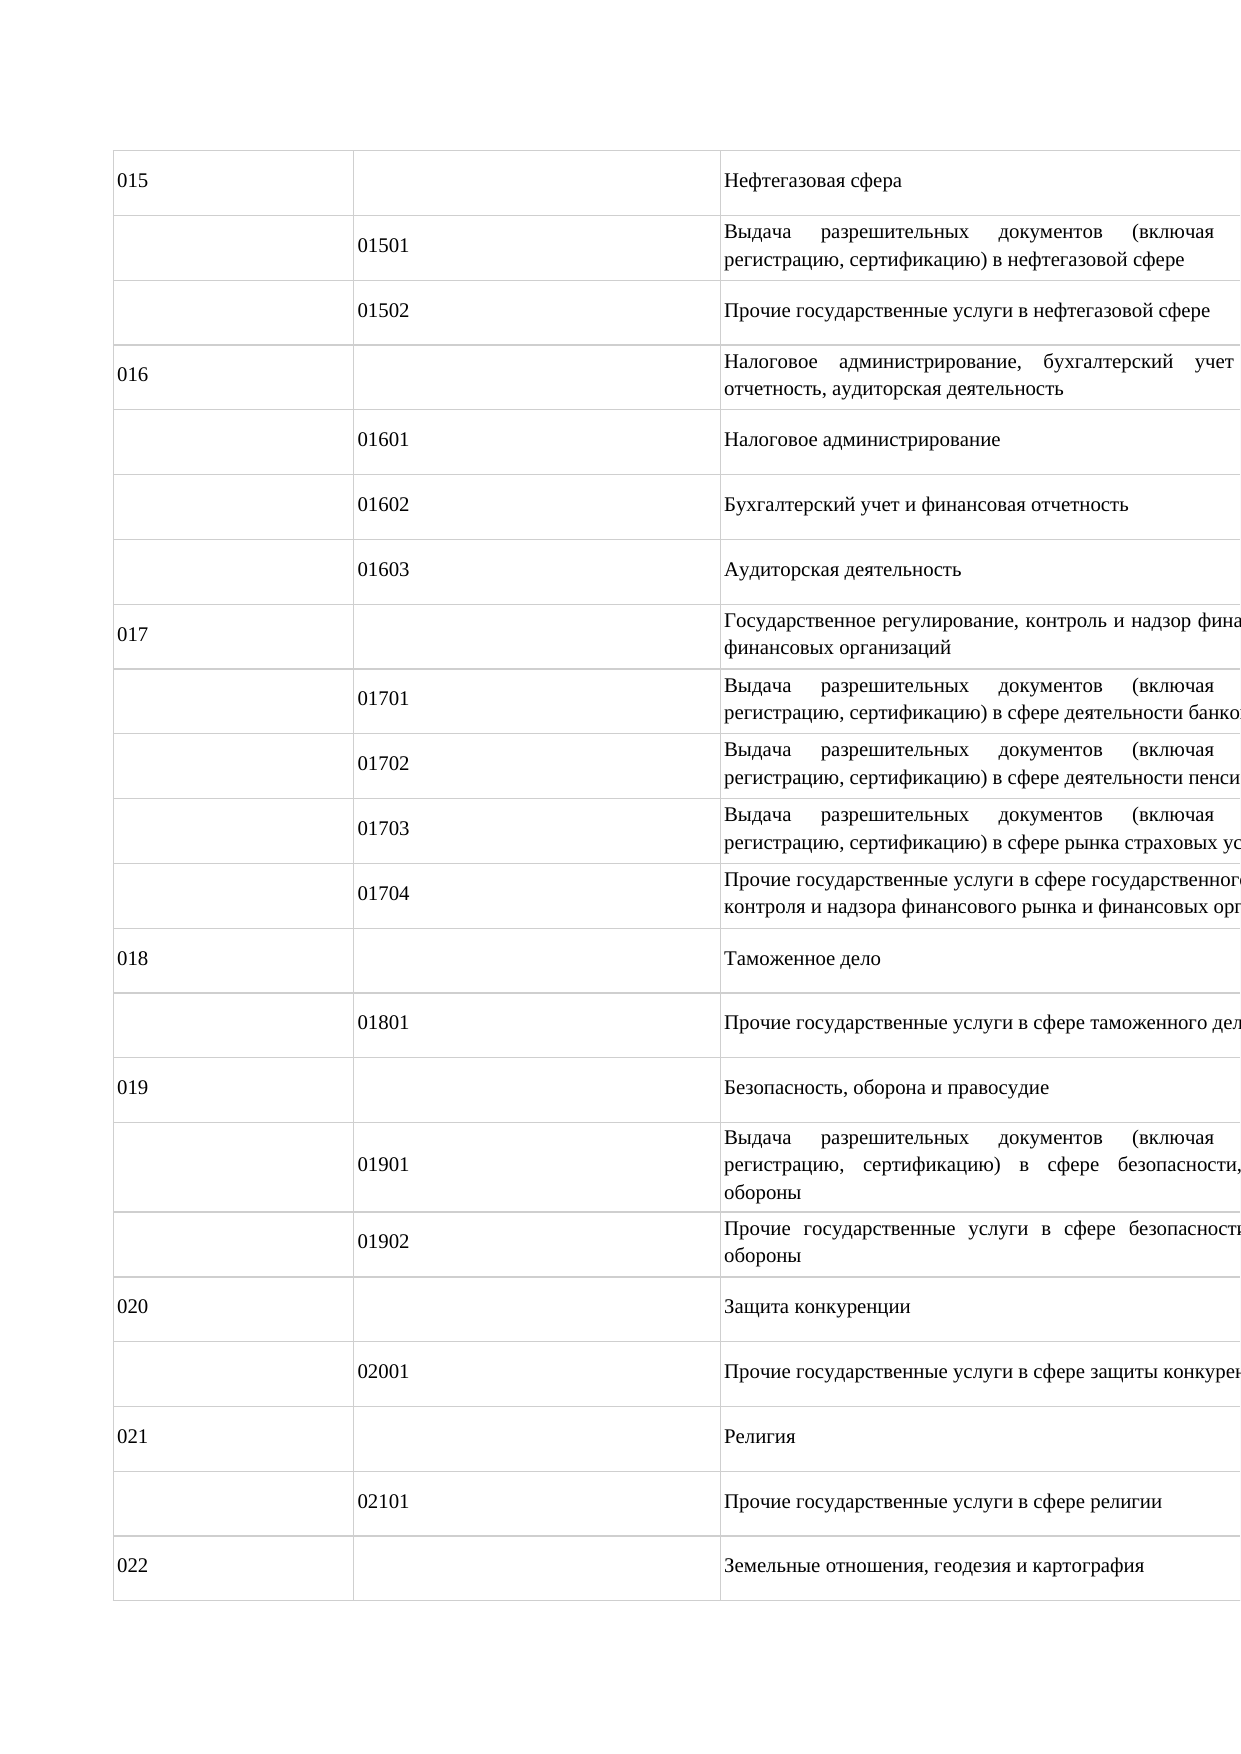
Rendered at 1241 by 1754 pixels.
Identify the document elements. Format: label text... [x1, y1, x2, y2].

table_cell [354, 1407, 720, 1471]
table_cell Выдача разрешительных документов (включая лицензирование, регистрацию, сертификацию) в сфере деятельности пенсионных фондов [721, 734, 1240, 798]
table_cell [354, 346, 720, 409]
table_cell [354, 1537, 720, 1600]
table_cell Прочие государственные услуги в сфере защиты конкуренции [721, 1342, 1240, 1406]
table_cell Прочие государственные услуги в сфере государственного регулирования, контроля и надзора финансового рынка и финансовых организаций [721, 864, 1240, 927]
table_cell [114, 1342, 353, 1406]
table_cell 022 [114, 1537, 353, 1600]
table_cell [354, 605, 720, 668]
table_cell [114, 864, 353, 927]
table_cell [114, 670, 353, 733]
table_cell Земельные отношения, геодезия и картография [721, 1537, 1240, 1600]
table_cell Безопасность, оборона и правосудие [721, 1058, 1240, 1122]
table_cell Государственное регулирование, контроль и надзор финансового рынка и финансовых организаций [721, 605, 1240, 668]
table_cell 01703 [354, 799, 720, 863]
table_cell [114, 799, 353, 863]
table_cell 020 [114, 1278, 353, 1341]
table_cell Налоговое администрирование [721, 410, 1240, 474]
table_cell Религия [721, 1407, 1240, 1471]
table_cell Выдача разрешительных документов (включая лицензирование, регистрацию, сертификацию) в сфере безопасности, правосудия и обороны [721, 1123, 1240, 1211]
table_cell 016 [114, 346, 353, 409]
table_cell Защита конкуренции [721, 1278, 1240, 1341]
table_cell 015 [114, 151, 353, 215]
table_cell [114, 540, 353, 603]
table_cell Бухгалтерский учет и финансовая отчетность [721, 475, 1240, 539]
table_cell 01701 [354, 670, 720, 733]
table_cell Выдача разрешительных документов (включая лицензирование, регистрацию, сертификацию) в сфере рынка страховых услуг [721, 799, 1240, 863]
table_cell [114, 475, 353, 539]
table_cell 02101 [354, 1472, 720, 1535]
table_cell [114, 994, 353, 1057]
table_cell 021 [114, 1407, 353, 1471]
table_cell 01801 [354, 994, 720, 1057]
table_cell Выдача разрешительных документов (включая лицензирование, регистрацию, сертификацию) в нефтегазовой сфере [721, 216, 1240, 279]
table_cell 02001 [354, 1342, 720, 1406]
table_cell [114, 1472, 353, 1535]
table_cell 01702 [354, 734, 720, 798]
table_cell [114, 281, 353, 344]
table_cell 01902 [354, 1213, 720, 1276]
table_cell Аудиторская деятельность [721, 540, 1240, 603]
table_cell 01602 [354, 475, 720, 539]
table_cell 01704 [354, 864, 720, 927]
table_cell 018 [114, 929, 353, 992]
table_cell 01901 [354, 1123, 720, 1211]
table_cell 01502 [354, 281, 720, 344]
table_cell Таможенное дело [721, 929, 1240, 992]
table_cell [354, 1058, 720, 1122]
table_cell Прочие государственные услуги в сфере религии [721, 1472, 1240, 1535]
table_cell 019 [114, 1058, 353, 1122]
table_cell 017 [114, 605, 353, 668]
table_cell [114, 1213, 353, 1276]
table_cell [114, 734, 353, 798]
table_cell Выдача разрешительных документов (включая лицензирование, регистрацию, сертификацию) в сфере деятельности банков [721, 670, 1240, 733]
table_cell 01601 [354, 410, 720, 474]
table_cell [354, 929, 720, 992]
table_cell Прочие государственные услуги в сфере таможенного дела [721, 994, 1240, 1057]
table_cell Налоговое администрирование, бухгалтерский учет и финансовая отчетность, аудиторская деятельность [721, 346, 1240, 409]
table_cell [114, 216, 353, 279]
table_cell 01501 [354, 216, 720, 279]
table_cell [114, 1123, 353, 1211]
table_cell 01603 [354, 540, 720, 603]
table_cell [354, 1278, 720, 1341]
table_cell Прочие государственные услуги в сфере безопасности, правосудия и обороны [721, 1213, 1240, 1276]
table_cell [354, 151, 720, 215]
table_cell Прочие государственные услуги в нефтегазовой сфере [721, 281, 1240, 344]
table_cell Нефтегазовая сфера [721, 151, 1240, 215]
table_cell [114, 410, 353, 474]
